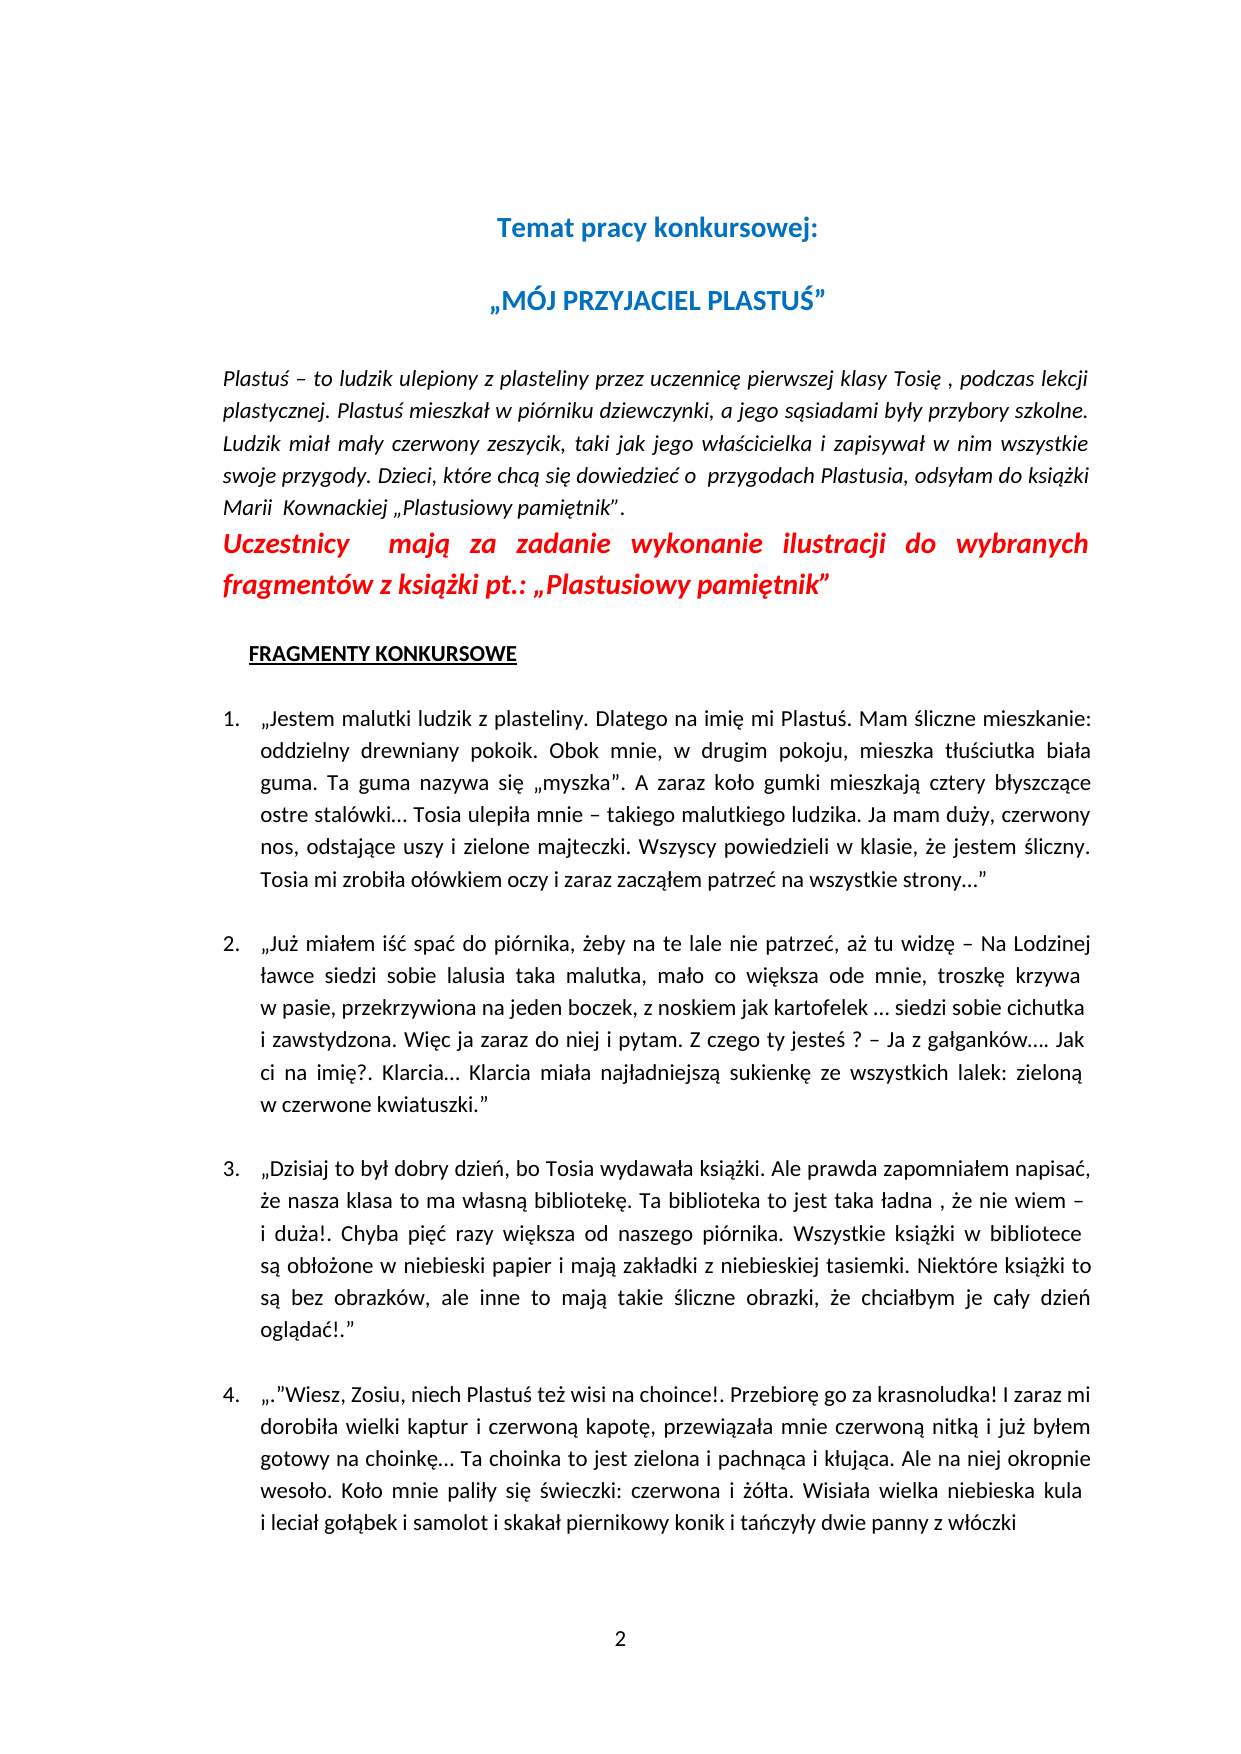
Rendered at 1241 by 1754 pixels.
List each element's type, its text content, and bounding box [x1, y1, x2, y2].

list Uczestnicy mają za zadanie wykonanie ilustracji do wybranych fragmentów z książki pt.: „Plastusiowy pamiętnik” [223, 525, 1093, 602]
list Temat pracy konkursowej: [223, 209, 1093, 245]
list „Już miałem iść spać do piórnika, żeby na te lale nie patrzeć, aż tu widzę – Na Lodzinej ławce siedzi sobie lalusia taka malutka, mało co większa ode mnie, troszkę krzywa w pasie, przekrzywiona na jeden boczek, z noskiem jak kartofelek … siedzi sobie cichutka i zawstydzona. Więc ja zaraz do niej i pytam. Z czego ty jesteś ? – Ja z gałganków…. Jak ci na imię?. Klarcia… Klarcia miała najładniejszą sukienkę ze wszystkich lalek: zieloną w czerwone kwiatuszki.” [223, 929, 1093, 1118]
list FRAGMENTY KONKURSOWE [223, 639, 1093, 667]
list „Dzisiaj to był dobry dzień, bo Tosia wydawała książki. Ale prawda zapomniałem napisać, że nasza klasa to ma własną bibliotekę. Ta biblioteka to jest taka ładna , że nie wiem – i duża!. Chyba pięć razy większa od naszego piórnika. Wszystkie książki w bibliotece są obłożone w niebieski papier i mają zakładki z niebieskiej tasiemki. Niektóre książki to są bez obrazków, ale inne to mają takie śliczne obrazki, że chciałbym je cały dzień oglądać!.” [223, 1154, 1093, 1343]
list „MÓJ PRZYJACIEL PLASTUŚ” [223, 282, 1093, 318]
list „Jestem malutki ludzik z plasteliny. Dlatego na imię mi Plastuś. Mam śliczne mieszkanie: oddzielny drewniany pokoik. Obok mnie, w drugim pokoju, mieszka tłuściutka biała guma. Ta guma nazywa się „myszka”. A zaraz koło gumki mieszkają cztery błyszczące ostre stalówki… Tosia ulepiła mnie – takiego malutkiego ludzika. Ja mam duży, czerwony nos, odstające uszy i zielone majteczki. Wszyscy powiedzieli w klasie, że jestem śliczny. Tosia mi zrobiła ołówkiem oczy i zaraz zacząłem patrzeć na wszystkie strony…” [223, 704, 1093, 893]
list „.”Wiesz, Zosiu, niech Plastuś też wisi na choince!. Przebiorę go za krasnoludka! I zaraz mi dorobiła wielki kaptur i czerwoną kapotę, przewiązała mnie czerwoną nitką i już byłem gotowy na choinkę… Ta choinka to jest zielona i pachnąca i kłująca. Ale na niej okropnie wesoło. Koło mnie paliły się świeczki: czerwona i żółta. Wisiała wielka niebieska kula i leciał gołąbek i samolot i skakał piernikowy konik i tańczyły dwie panny z włóczki [223, 1380, 1093, 1536]
list Plastuś – to ludzik ulepiony z plasteliny przez uczennicę pierwszej klasy Tosię , podczas lekcji plastycznej. Plastuś mieszkał w piórniku dziewczynki, a jego sąsiadami były przybory szkolne. Ludzik miał mały czerwony zeszycik, taki jak jego właścicielka i zapisywał w nim wszystkie swoje przygody. Dzieci, które chcą się dowiedzieć o przygodach Plastusia, odsyłam do książki Marii Kownackiej „Plastusiowy pamiętnik”. [223, 364, 1093, 521]
